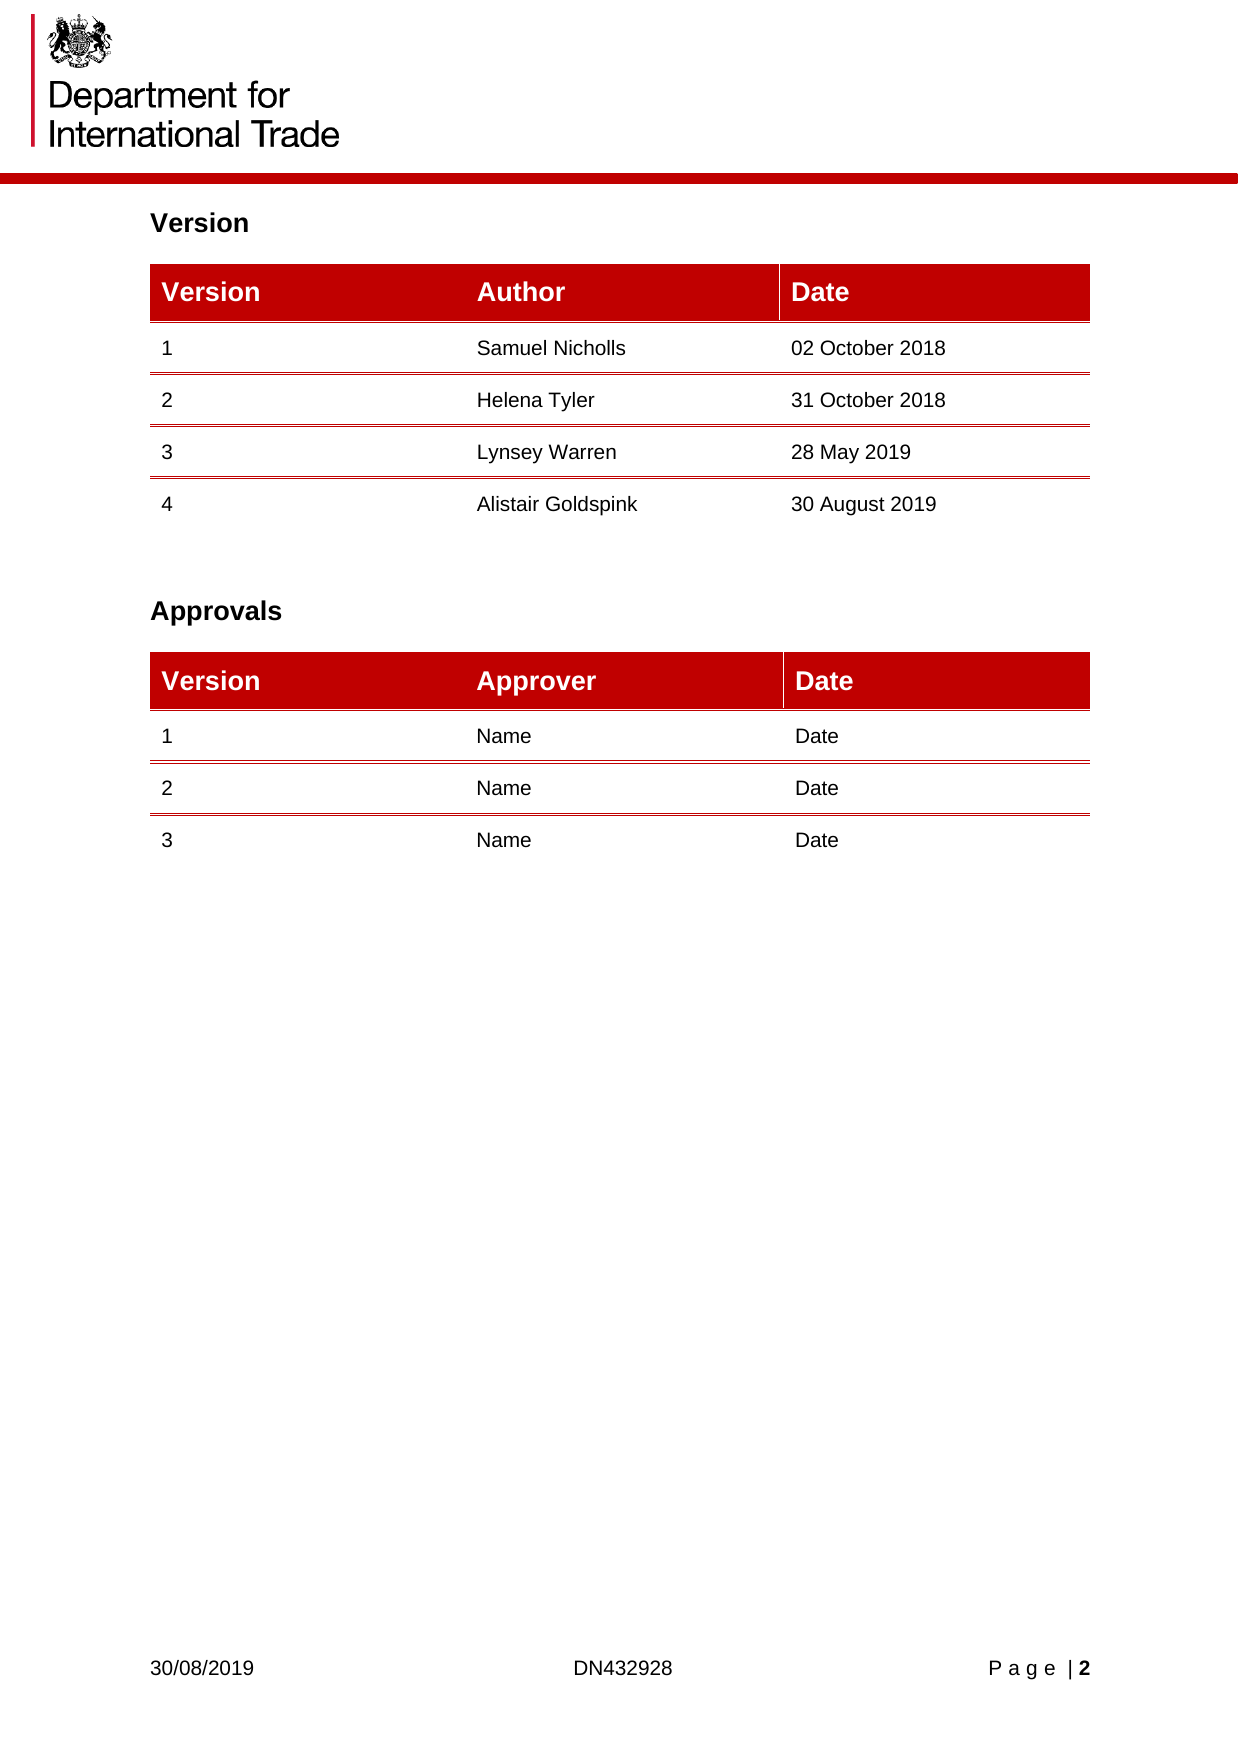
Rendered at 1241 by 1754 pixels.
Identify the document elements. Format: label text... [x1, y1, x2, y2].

table_cell Name [465, 816, 783, 864]
table_cell Lynsey Warren [465, 427, 779, 476]
table_cell 4 [150, 479, 465, 528]
table_cell Name [465, 711, 783, 760]
table_cell 02 October 2018 [780, 323, 1090, 372]
text Approvals [150, 595, 1090, 627]
table_header Approver [465, 652, 783, 708]
table_header Version [150, 652, 465, 708]
picture [31, 14, 339, 147]
table_header Author [465, 264, 779, 320]
table_cell 31 October 2018 [780, 375, 1090, 424]
table_cell 2 [150, 764, 465, 812]
table_header Version [150, 264, 465, 320]
table_header Date [784, 652, 1090, 708]
table_cell 30 August 2019 [780, 479, 1090, 528]
table_cell 1 [150, 323, 465, 372]
table_cell Date [784, 816, 1090, 864]
table_cell Name [465, 764, 783, 812]
table_cell 2 [150, 375, 465, 424]
table_cell 1 [150, 711, 465, 760]
table_cell Date [784, 711, 1090, 760]
text Version [150, 207, 1090, 238]
table_cell 3 [150, 427, 465, 476]
table_cell Helena Tyler [465, 375, 779, 424]
table_cell Alistair Goldspink [465, 479, 779, 528]
table_cell 28 May 2019 [780, 427, 1090, 476]
table_cell Samuel Nicholls [465, 323, 779, 372]
table_cell Date [784, 764, 1090, 812]
table_cell 3 [150, 816, 465, 864]
table_header Date [780, 264, 1090, 320]
